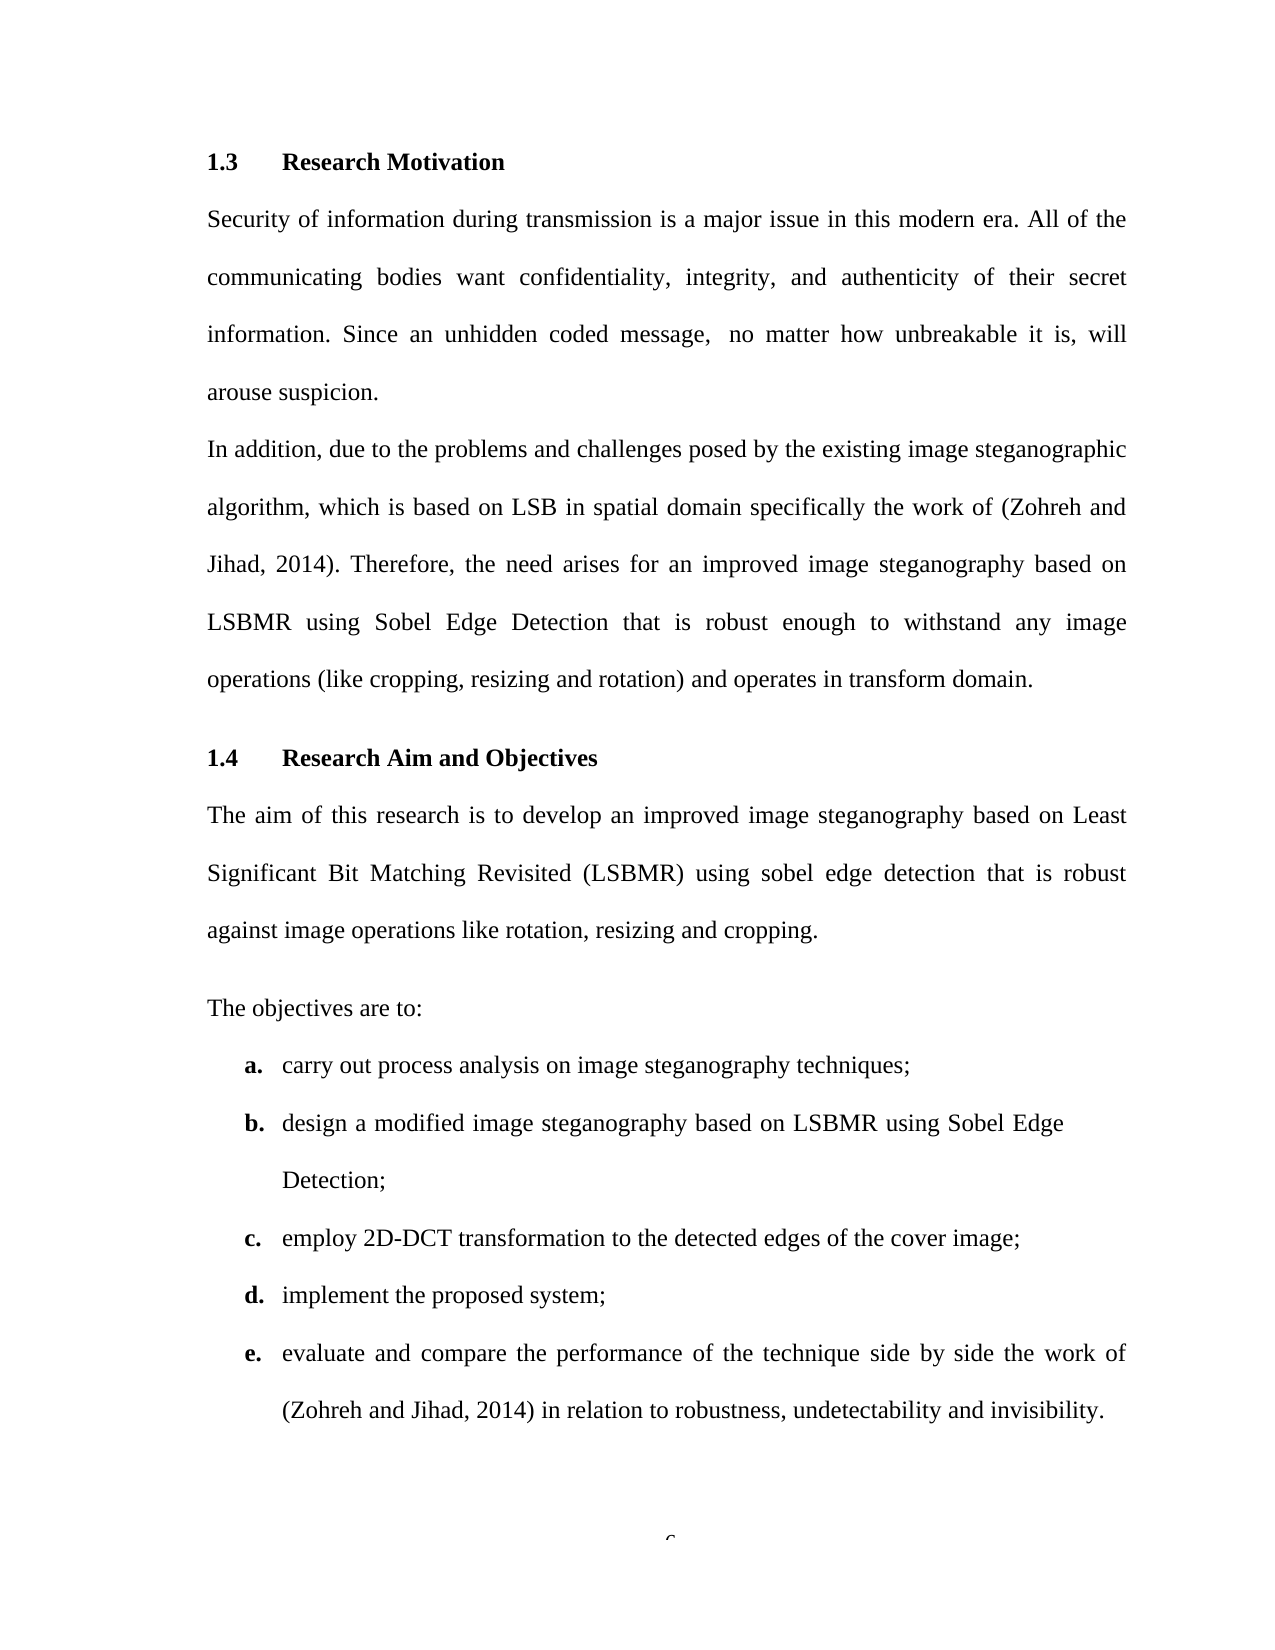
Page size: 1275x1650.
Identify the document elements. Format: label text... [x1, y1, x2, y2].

text In addition, due to the problems and challenges posed by the existing image steganographic algorithm, which is based on LSB in spatial domain specifically the work of (Zohreh and Jihad, 2014). Therefore, the need arises for an improved image steganography based on LSBMR using Sobel Edge Detection that is robust enough to withstand any image operations (like cropping, resizing and rotation) and operates in transform domain. [207, 434, 1127, 693]
list employ 2D-DCT transformation to the detected edges of the cover image; [244, 1223, 1254, 1252]
subtitle Research Motivation [207, 147, 1254, 176]
list implement the proposed system; [244, 1280, 1254, 1309]
text The aim of this research is to develop an improved image steganography based on Least Significant Bit Matching Revisited (LSBMR) using sobel edge detection that is robust against image operations like rotation, resizing and cropping. [207, 800, 1128, 944]
list design a modified image steganography based on LSBMR using Sobel Edge Detection; [244, 1108, 1127, 1194]
list evaluate and compare the performance of the technique side by side the work of (Zohreh and Jihad, 2014) in relation to robustness, undetectability and invisibility. [244, 1338, 1127, 1424]
subtitle Research Aim and Objectives [207, 743, 1254, 772]
list carry out process analysis on image steganography techniques; [244, 1050, 1254, 1079]
text Security of information during transmission is a major issue in this modern era. All of the communicating bodies want confidentiality, integrity, and authenticity of their secret information. Since an unhidden coded message, no matter how unbreakable it is, will arouse suspicion. [207, 204, 1127, 406]
text The objectives are to: [207, 993, 1254, 1022]
